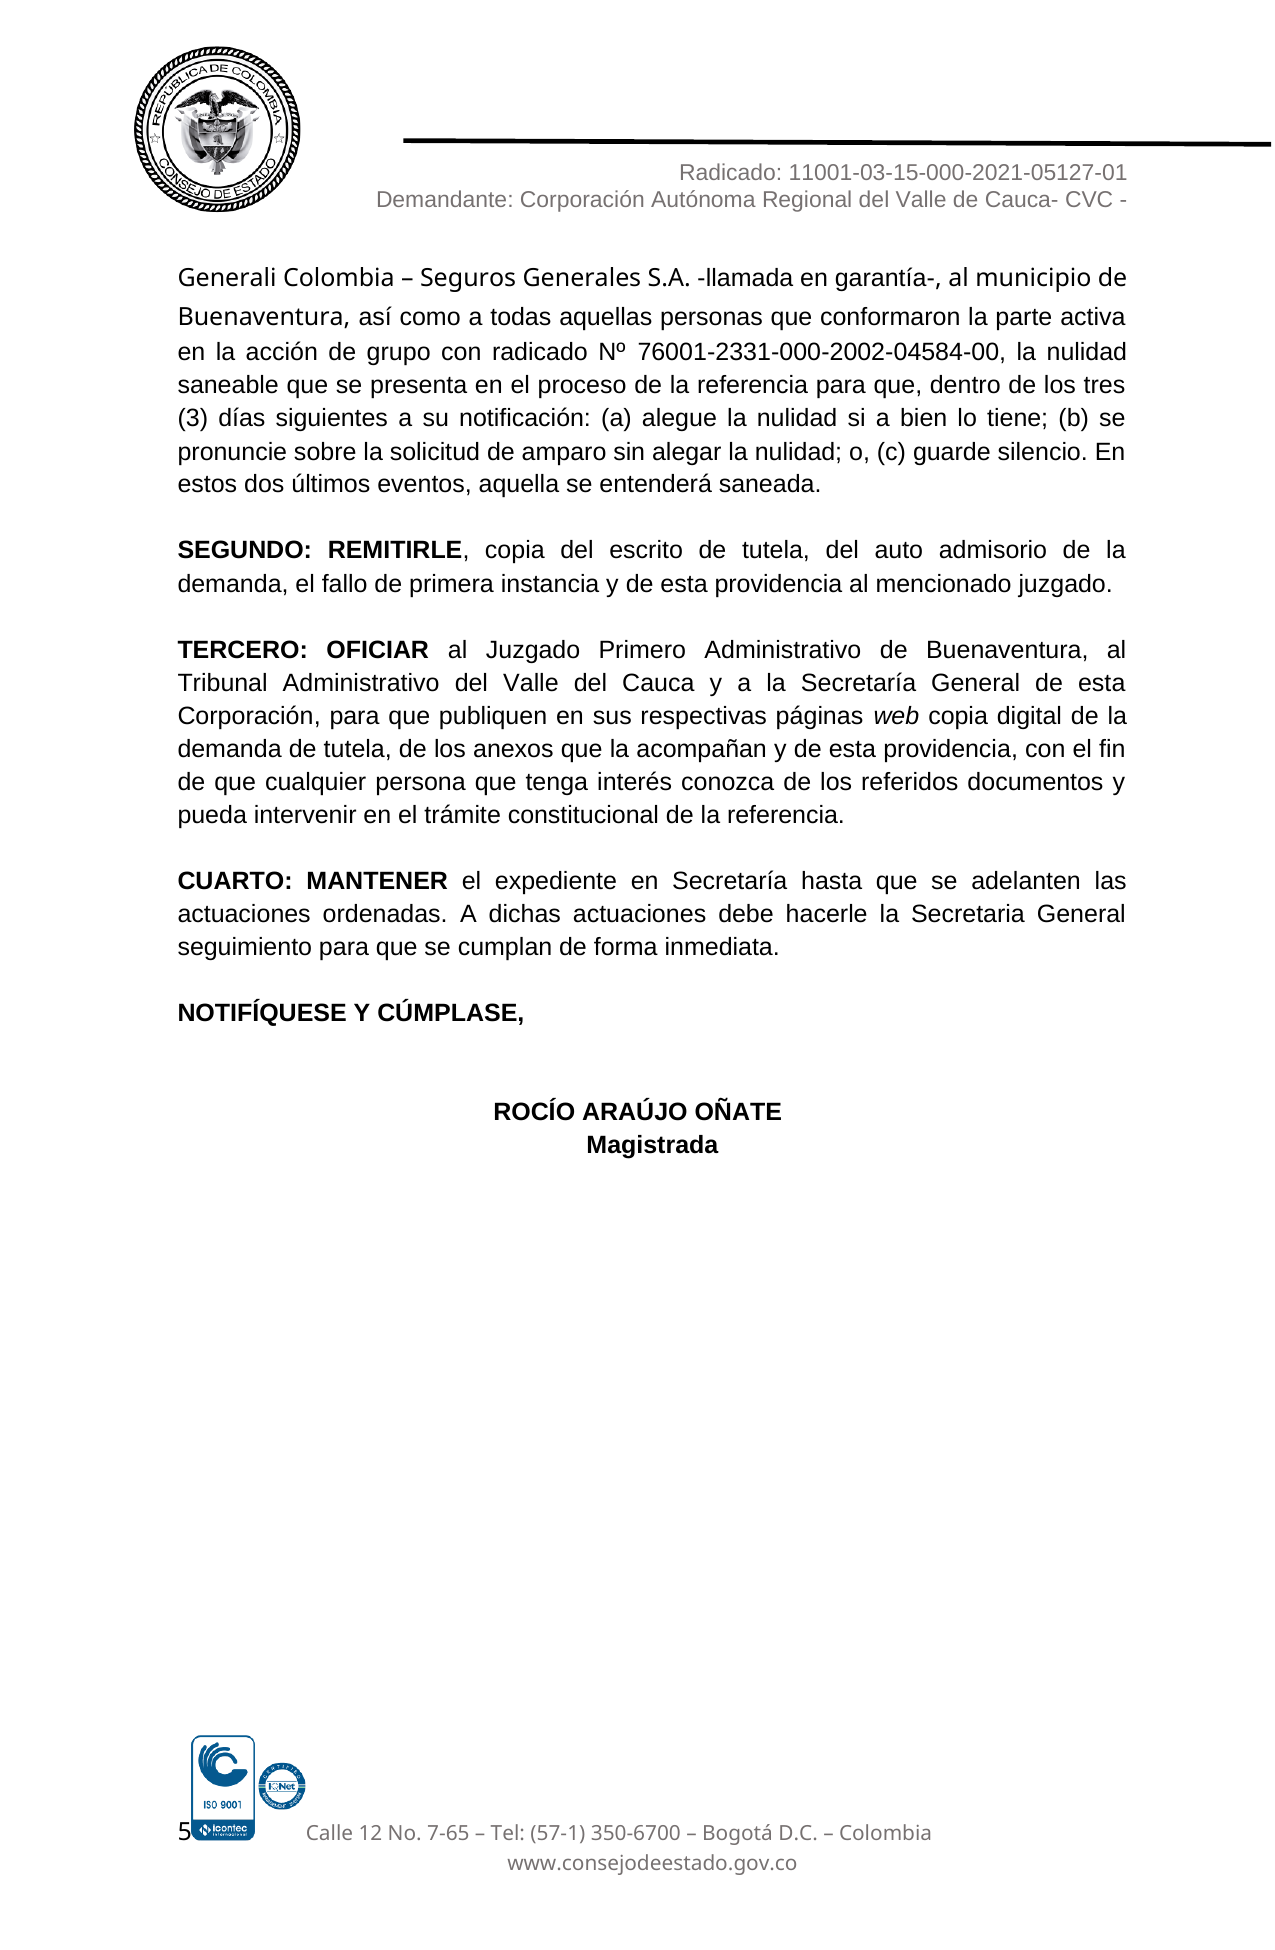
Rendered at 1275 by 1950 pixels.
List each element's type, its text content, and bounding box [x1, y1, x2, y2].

picture [115, 34, 319, 224]
text SEGUNDO: REMITIRLE, copia del escrito de tutela, del auto admisorio de la demanda, el fallo de primera instancia y de esta providencia al mencionado juzgado. [177, 536, 1127, 597]
text Magistrada [207, 1130, 1098, 1159]
picture [191, 1735, 306, 1841]
text ROCÍO ARAÚJO OÑATE [177, 1097, 1098, 1126]
text TERCERO: OFICIAR al Juzgado Primero Administrativo de Buenaventura, al Tribunal Administrativo del Valle del Cauca y a la Secretaría General de esta Corporación, para que publiquen en sus respectivas páginas web copia digital de la demanda de tutela, de los anexos que la acompañan y de esta providencia, con el fin de que cualquier persona que tenga interés conozca de los referidos documentos y pueda intervenir en el trámite constitucional de la referencia. [177, 634, 1127, 828]
text NOTIFÍQUESE Y CÚMPLASE, [177, 998, 1098, 1027]
text CUARTO: MANTENER el expediente en Secretaría hasta que se adelanten las actuaciones ordenadas. A dichas actuaciones debe hacerle la Secretaria General seguimiento para que se cumplan de forma inmediata. [177, 866, 1127, 961]
